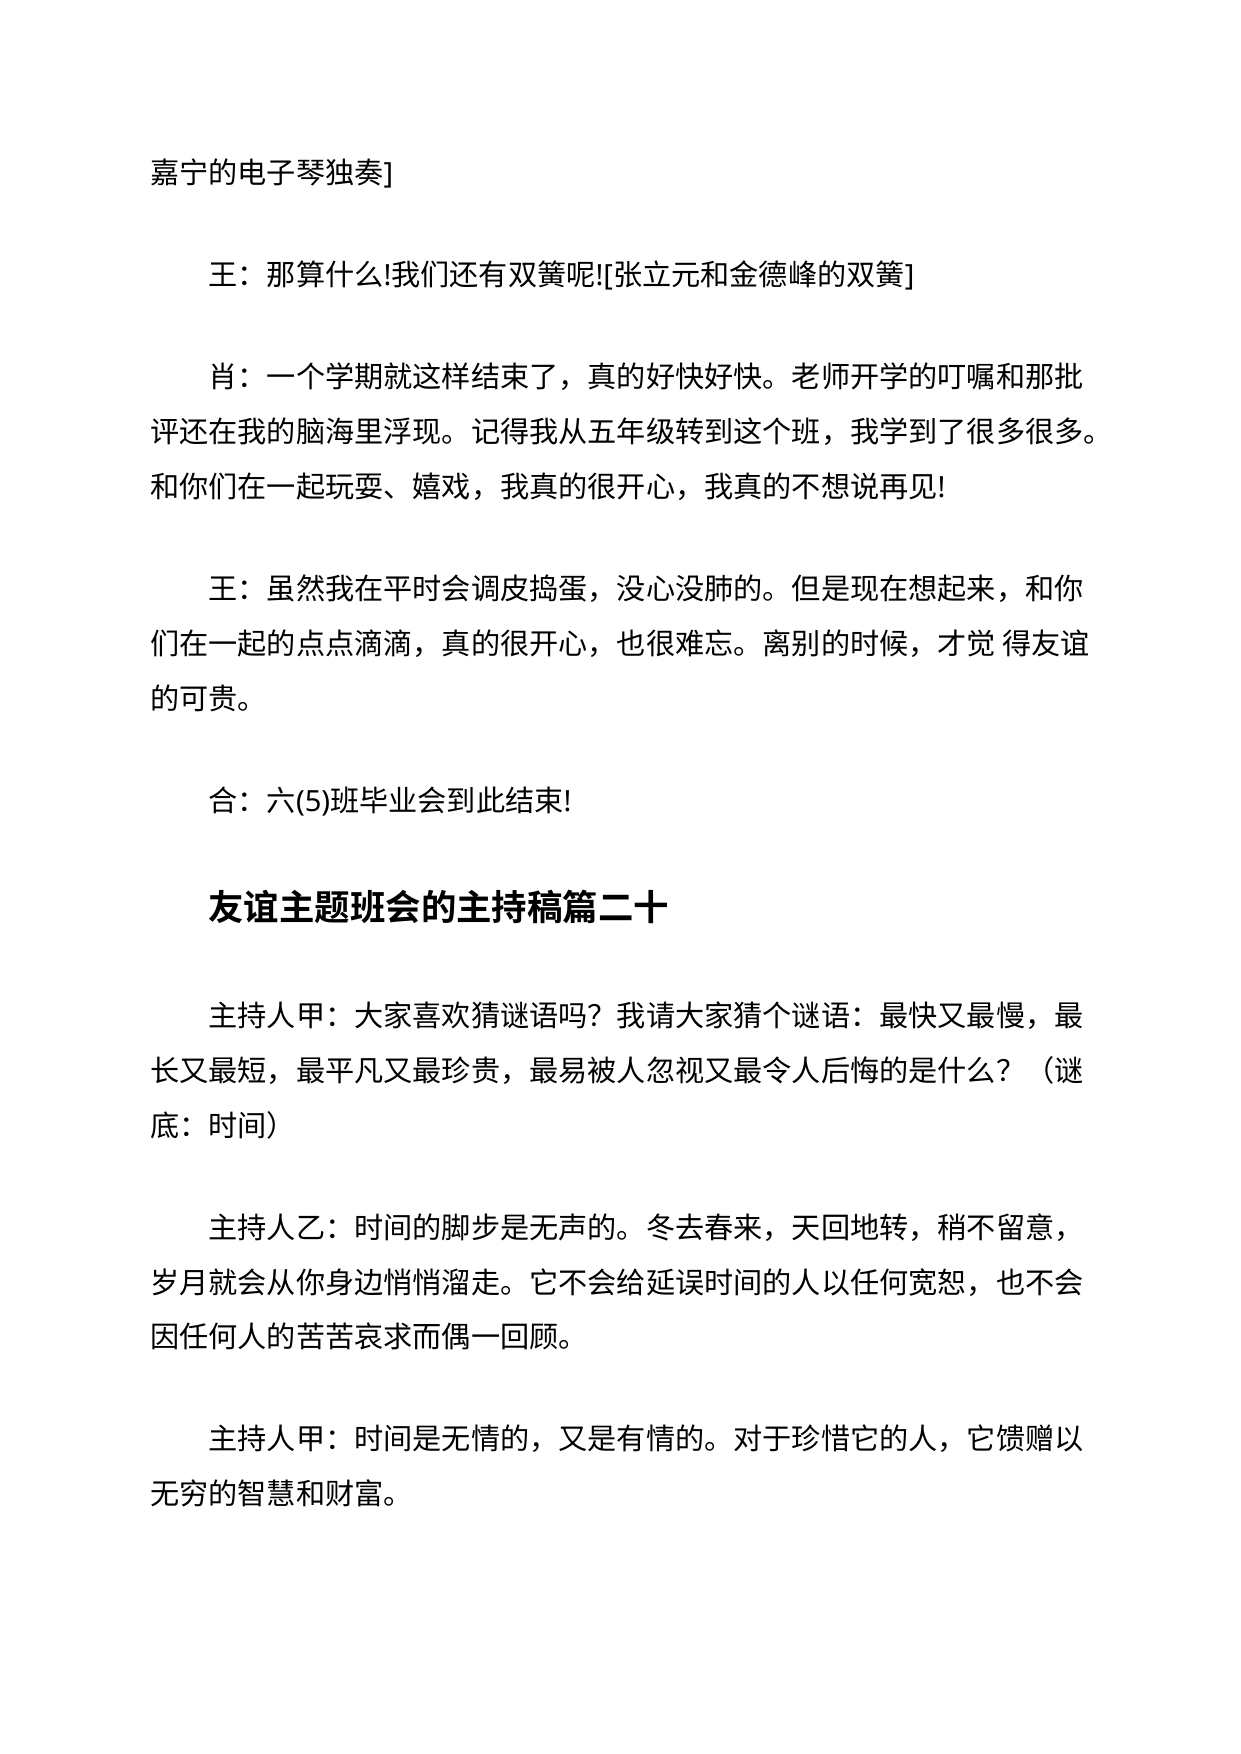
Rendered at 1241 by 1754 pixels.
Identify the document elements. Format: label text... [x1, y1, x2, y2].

text 肖：一个学期就这样结束了，真的好快好快。老师开学的叮嘱和那批评还在我的脑海里浮现。记得我从五年级转到这个班，我学到了很多很多。和你们在一起玩耍、嬉戏，我真的很开心，我真的不想说再见! [150, 354, 1090, 506]
text 主持人乙：时间的脚步是无声的。冬去春来，天回地转，稍不留意，岁月就会从你身边悄悄溜走。它不会给延误时间的人以任何宽恕，也不会因任何人的苦苦哀求而偶一回顾。 [150, 1204, 1090, 1356]
text 合：六(5)班毕业会到此结束! [150, 777, 1090, 820]
text 王：虽然我在平时会调皮捣蛋，没心没肺的。但是现在想起来，和你们在一起的点点滴滴，真的很开心，也很难忘。离别的时候，才觉 得友谊的可贵。 [150, 566, 1090, 718]
text 王：那算什么!我们还有双簧呢![张立元和金德峰的双簧] [150, 252, 1090, 294]
text 主持人甲：大家喜欢猜谜语吗？我请大家猜个谜语：最快又最慢，最长又最短，最平凡又最珍贵，最易被人忽视又最令人后悔的是什么？（谜底：时间） [150, 993, 1090, 1145]
text 主持人甲：时间是无情的，又是有情的。对于珍惜它的人，它馈赠以无穷的智慧和财富。 [150, 1416, 1090, 1513]
text 友谊主题班会的主持稿篇二十 [150, 879, 1090, 931]
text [150, 150, 1090, 192]
